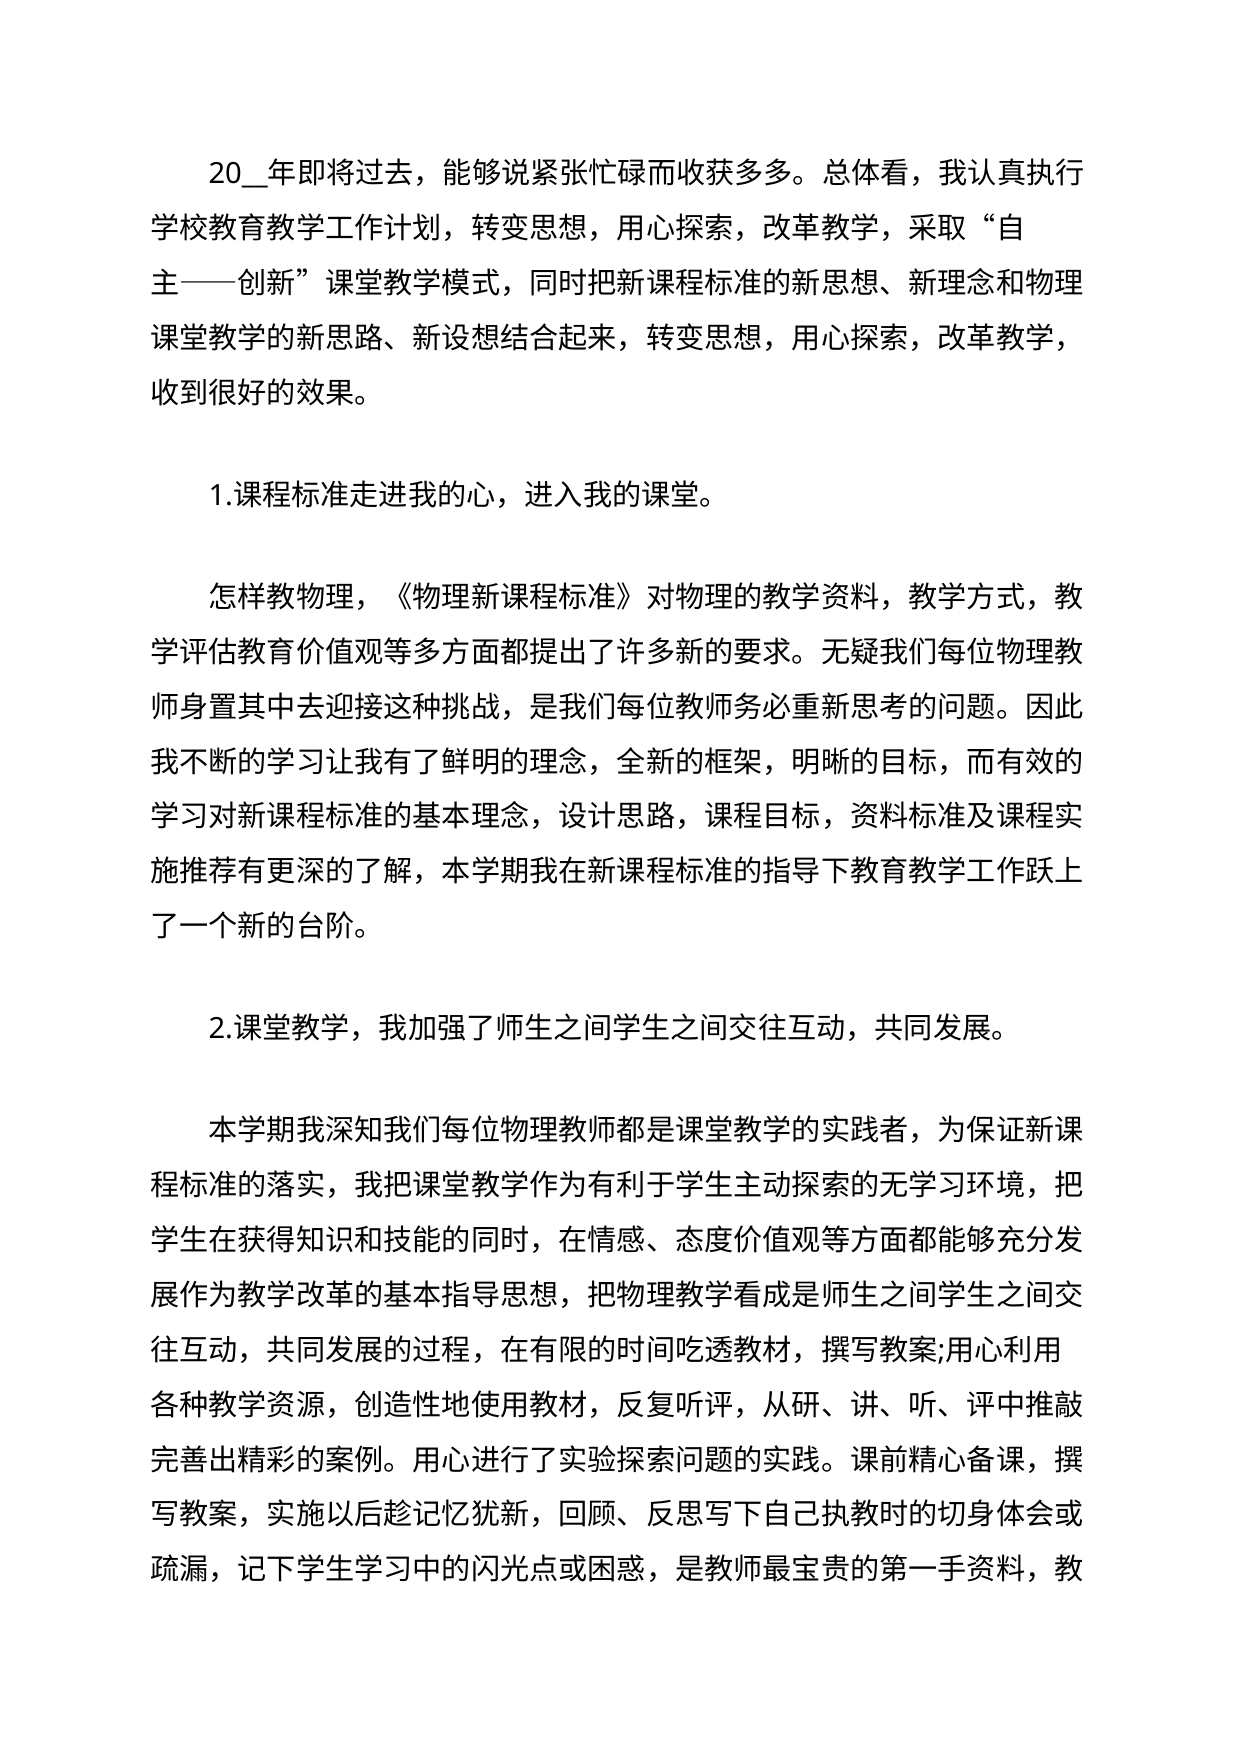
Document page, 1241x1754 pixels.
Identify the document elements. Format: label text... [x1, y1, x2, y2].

text 2.课堂教学，我加强了师生之间学生之间交往互动，共同发展。 [150, 1004, 1090, 1047]
text 1.课程标准走进我的心，进入我的课堂。 [150, 471, 1090, 514]
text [150, 1107, 1090, 1588]
text 怎样教物理，《物理新课程标准》对物理的教学资料，教学方式，教学评估教育价值观等多方面都提出了许多新的要求。无疑我们每位物理教师身置其中去迎接这种挑战，是我们每位教师务必重新思考的问题。因此我不断的学习让我有了鲜明的理念，全新的框架，明晰的目标，而有效的学习对新课程标准的基本理念，设计思路，课程目标，资料标准及课程实施推荐有更深的了解，本学期我在新课程标准的指导下教育教学工作跃上了一个新的台阶。 [150, 573, 1090, 945]
text 20__年即将过去，能够说紧张忙碌而收获多多。总体看，我认真执行学校教育教学工作计划，转变思想，用心探索，改革教学，采取“自主――创新”课堂教学模式，同时把新课程标准的新思想、新理念和物理课堂教学的新思路、新设想结合起来，转变思想，用心探索，改革教学，收到很好的效果。 [150, 150, 1090, 412]
